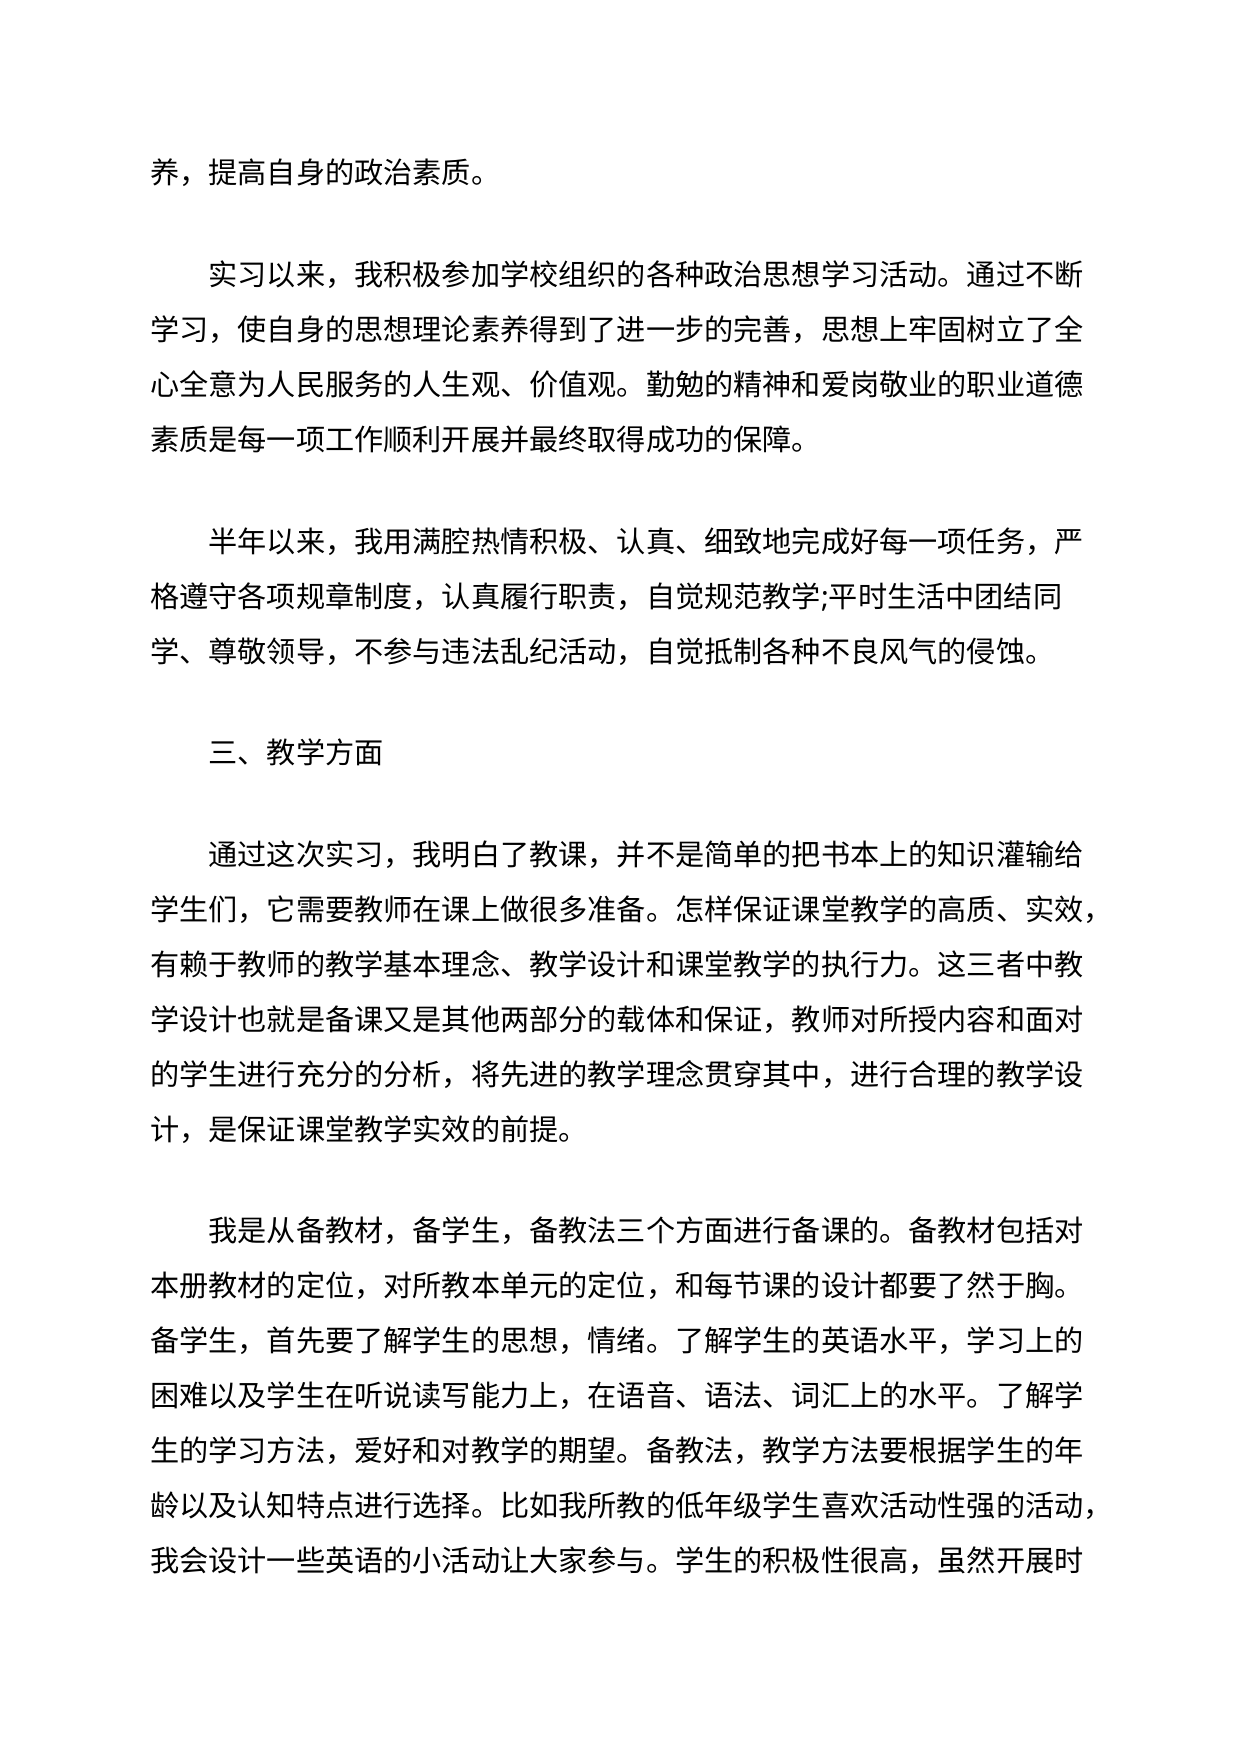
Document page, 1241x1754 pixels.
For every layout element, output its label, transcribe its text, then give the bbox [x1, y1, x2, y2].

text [150, 1208, 1090, 1579]
text 三、教学方面 [150, 730, 1090, 772]
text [150, 150, 1090, 192]
text 通过这次实习，我明白了教课，并不是简单的把书本上的知识灌输给学生们，它需要教师在课上做很多准备。怎样保证课堂教学的高质、实效，有赖于教师的教学基本理念、教学设计和课堂教学的执行力。这三者中教学设计也就是备课又是其他两部分的载体和保证，教师对所授内容和面对的学生进行充分的分析，将先进的教学理念贯穿其中，进行合理的教学设计，是保证课堂教学实效的前提。 [150, 832, 1090, 1148]
text 半年以来，我用满腔热情积极、认真、细致地完成好每一项任务，严格遵守各项规章制度，认真履行职责，自觉规范教学;平时生活中团结同学、尊敬领导，不参与违法乱纪活动，自觉抵制各种不良风气的侵蚀。 [150, 518, 1090, 670]
text 实习以来，我积极参加学校组织的各种政治思想学习活动。通过不断学习，使自身的思想理论素养得到了进一步的完善，思想上牢固树立了全心全意为人民服务的人生观、价值观。勤勉的精神和爱岗敬业的职业道德素质是每一项工作顺利开展并最终取得成功的保障。 [150, 252, 1090, 459]
